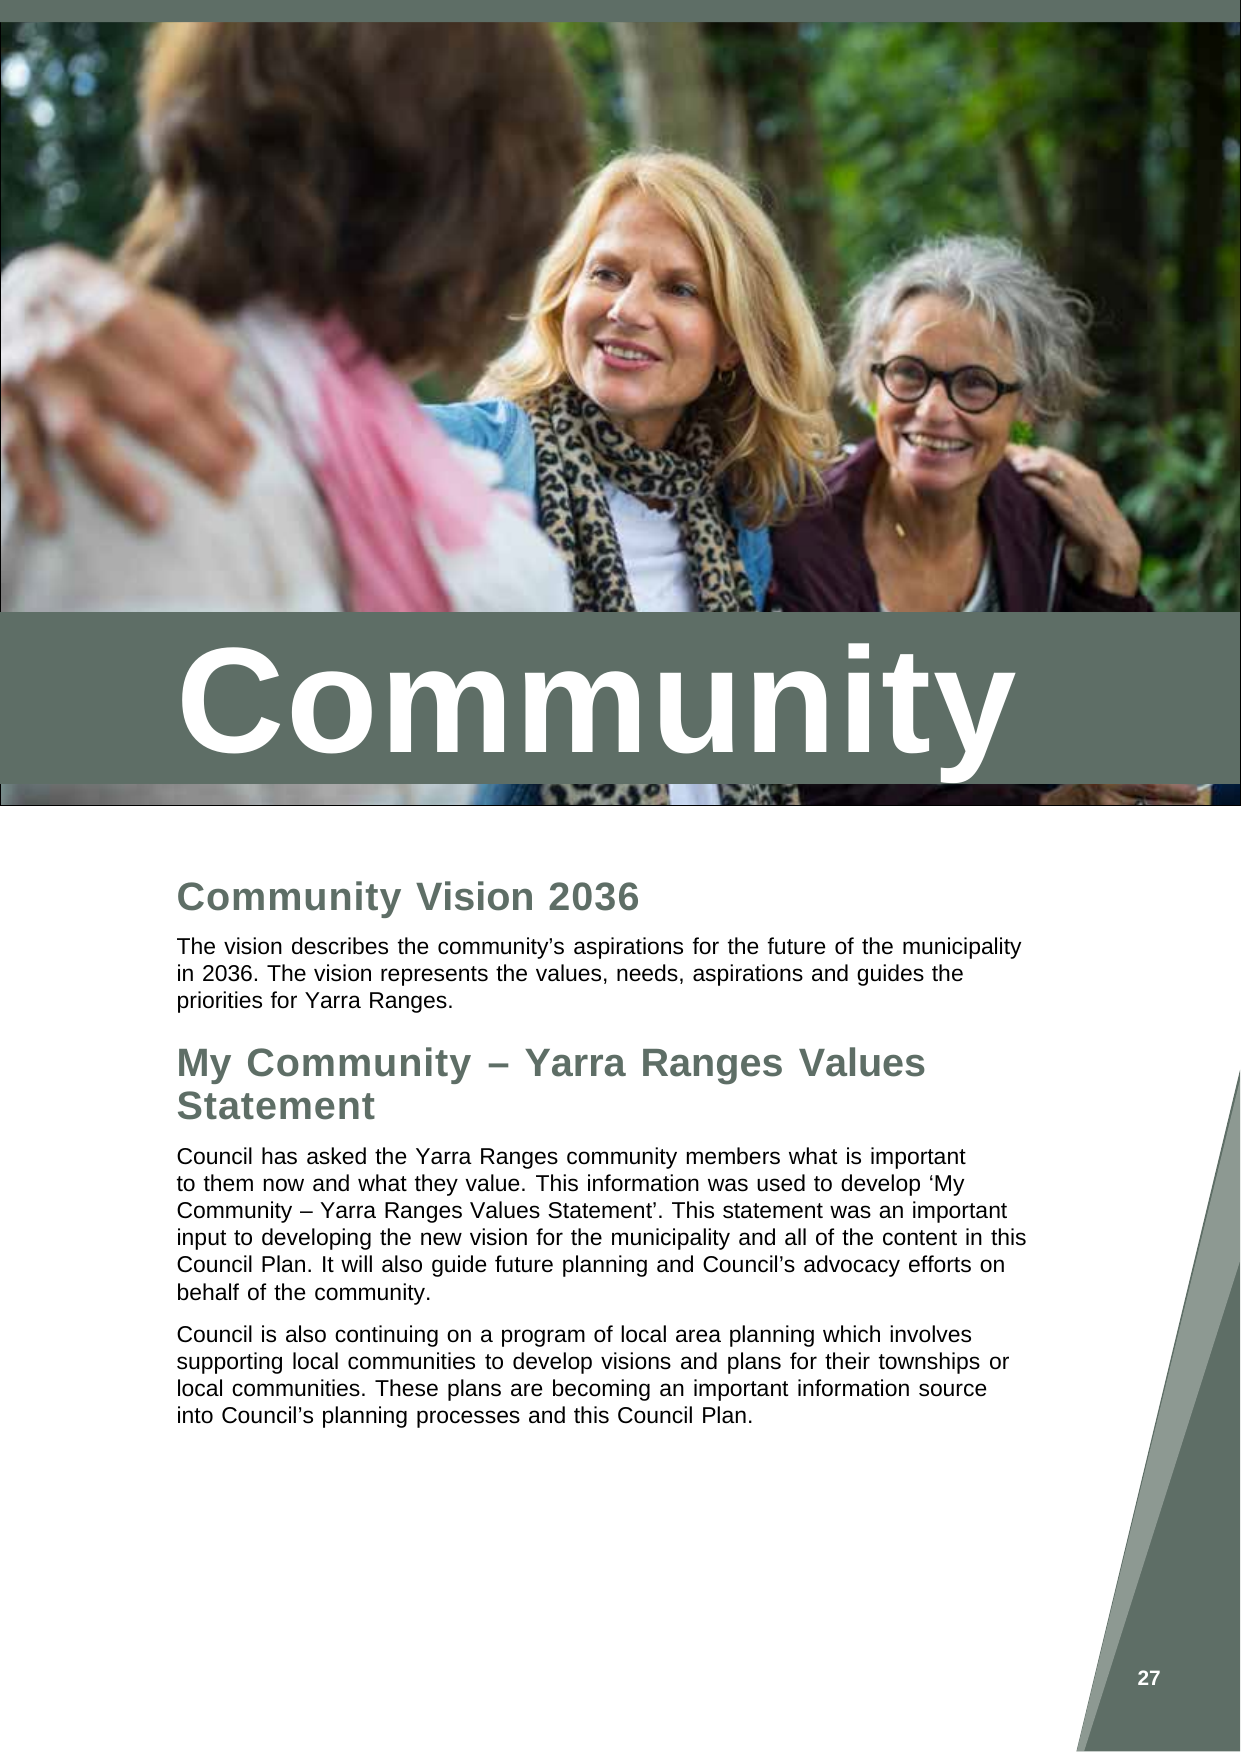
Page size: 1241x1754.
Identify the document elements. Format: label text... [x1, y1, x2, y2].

text The vision describes the community’s aspirations for the future of the municipality in 2036. The vision represents the values, needs, aspirations and guides the priorities for Yarra Ranges. [176, 933, 1027, 1013]
text Community – Yarra Ranges Values Statement’. This statement was an important input to developing the new vision for the municipality and all of the content in this Council Plan. It will also guide future planning and Council’s advocacy efforts on [176, 1197, 1048, 1278]
text Council has asked the Yarra Ranges community members what is important to them now and what they value. This information was used to develop ‘My [176, 1143, 982, 1196]
text behalf of the community. [176, 1279, 1240, 1305]
subtitle My Community – Yarra Ranges Values Statement [176, 1041, 1083, 1128]
picture [1, 23, 1240, 612]
text Council is also continuing on a program of local area planning which involves supporting local communities to develop visions and plans for their townships or local communities. These plans are becoming an important information source into Council’s planning processes and this Council Plan. [176, 1321, 1022, 1428]
subtitle Community Vision 2036 [176, 873, 1240, 918]
picture [1, 784, 1240, 805]
